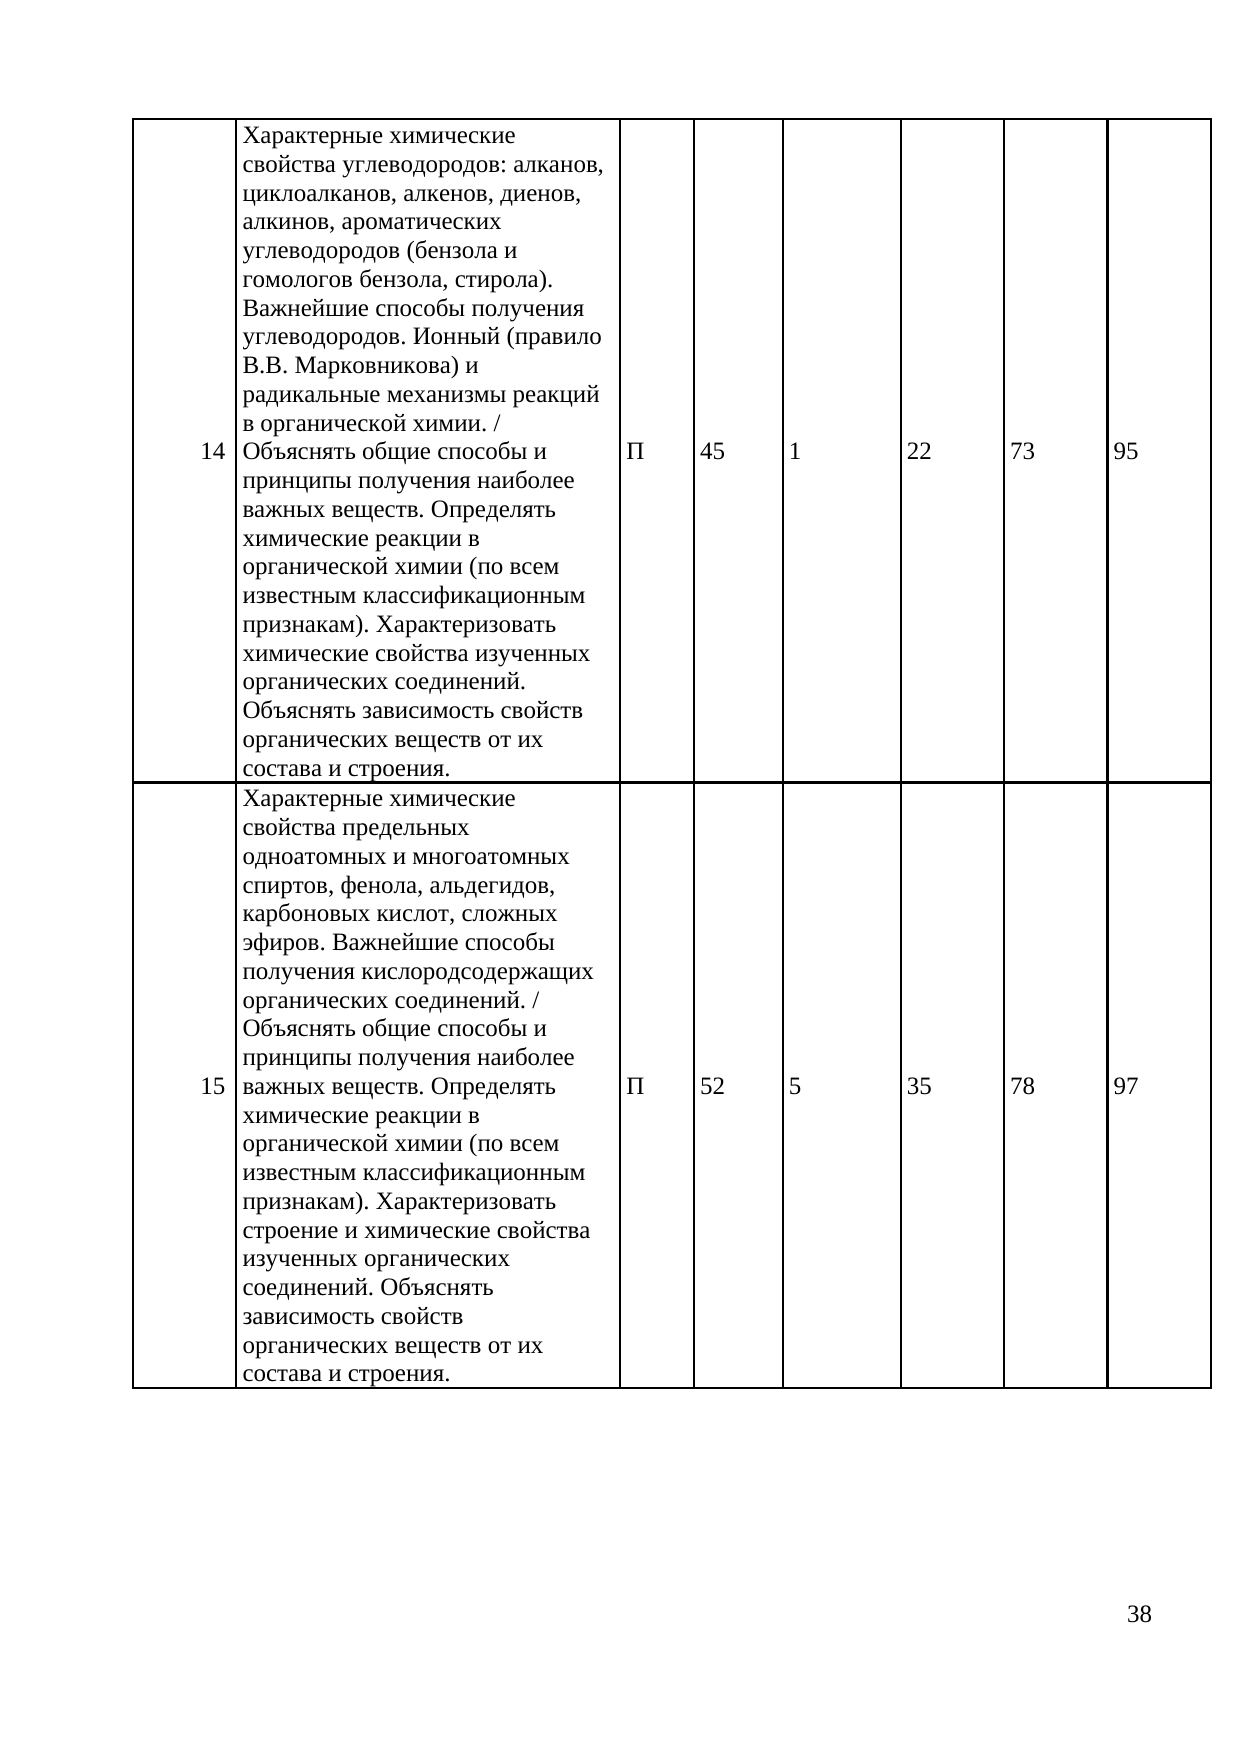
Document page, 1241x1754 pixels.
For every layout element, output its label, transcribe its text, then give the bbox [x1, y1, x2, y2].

table_cell 22 [902, 120, 1003, 781]
table_cell П [621, 120, 693, 781]
table_cell 1 [784, 120, 900, 781]
table_cell Характерные химические свойства предельных одноатомных и многоатомных спиртов, фенола, альдегидов, карбоновых кислот, сложных эфиров. Важнейшие способы получения кислородсодержащих органических соединений. / Объяснять общие способы и принципы получения наиболее важных веществ. Определять химические реакции в органической химии (по всем известным классификационным признакам). Характеризовать строение и химические свойства изученных органических соединений. Объяснять зависимость свойств органических веществ от их состава и строения. [237, 784, 619, 1387]
table_cell 15 [134, 784, 235, 1387]
table_cell 52 [695, 784, 782, 1387]
table_cell Характерные химические свойства углеводородов: алканов, циклоалканов, алкенов, диенов, алкинов, ароматических углеводородов (бензола и гомологов бензола, стирола). Важнейшие способы получения углеводородов. Ионный (правило В.В. Марковникова) и радикальные механизмы реакций в органической химии. / Объяснять общие способы и принципы получения наиболее важных веществ. Определять химические реакции в органической химии (по всем известным классификационным признакам). Характеризовать химические свойства изученных органических соединений. Объяснять зависимость свойств органических веществ от их состава и строения. [237, 120, 619, 781]
table_cell 35 [902, 784, 1003, 1387]
table_cell 97 [1109, 784, 1210, 1387]
table_cell 5 [784, 784, 900, 1387]
table_cell 78 [1005, 784, 1106, 1387]
table_cell 73 [1005, 120, 1106, 781]
table_cell 45 [695, 120, 782, 781]
table_cell 14 [134, 120, 235, 781]
table_cell П [621, 784, 693, 1387]
table_cell 95 [1109, 120, 1210, 781]
